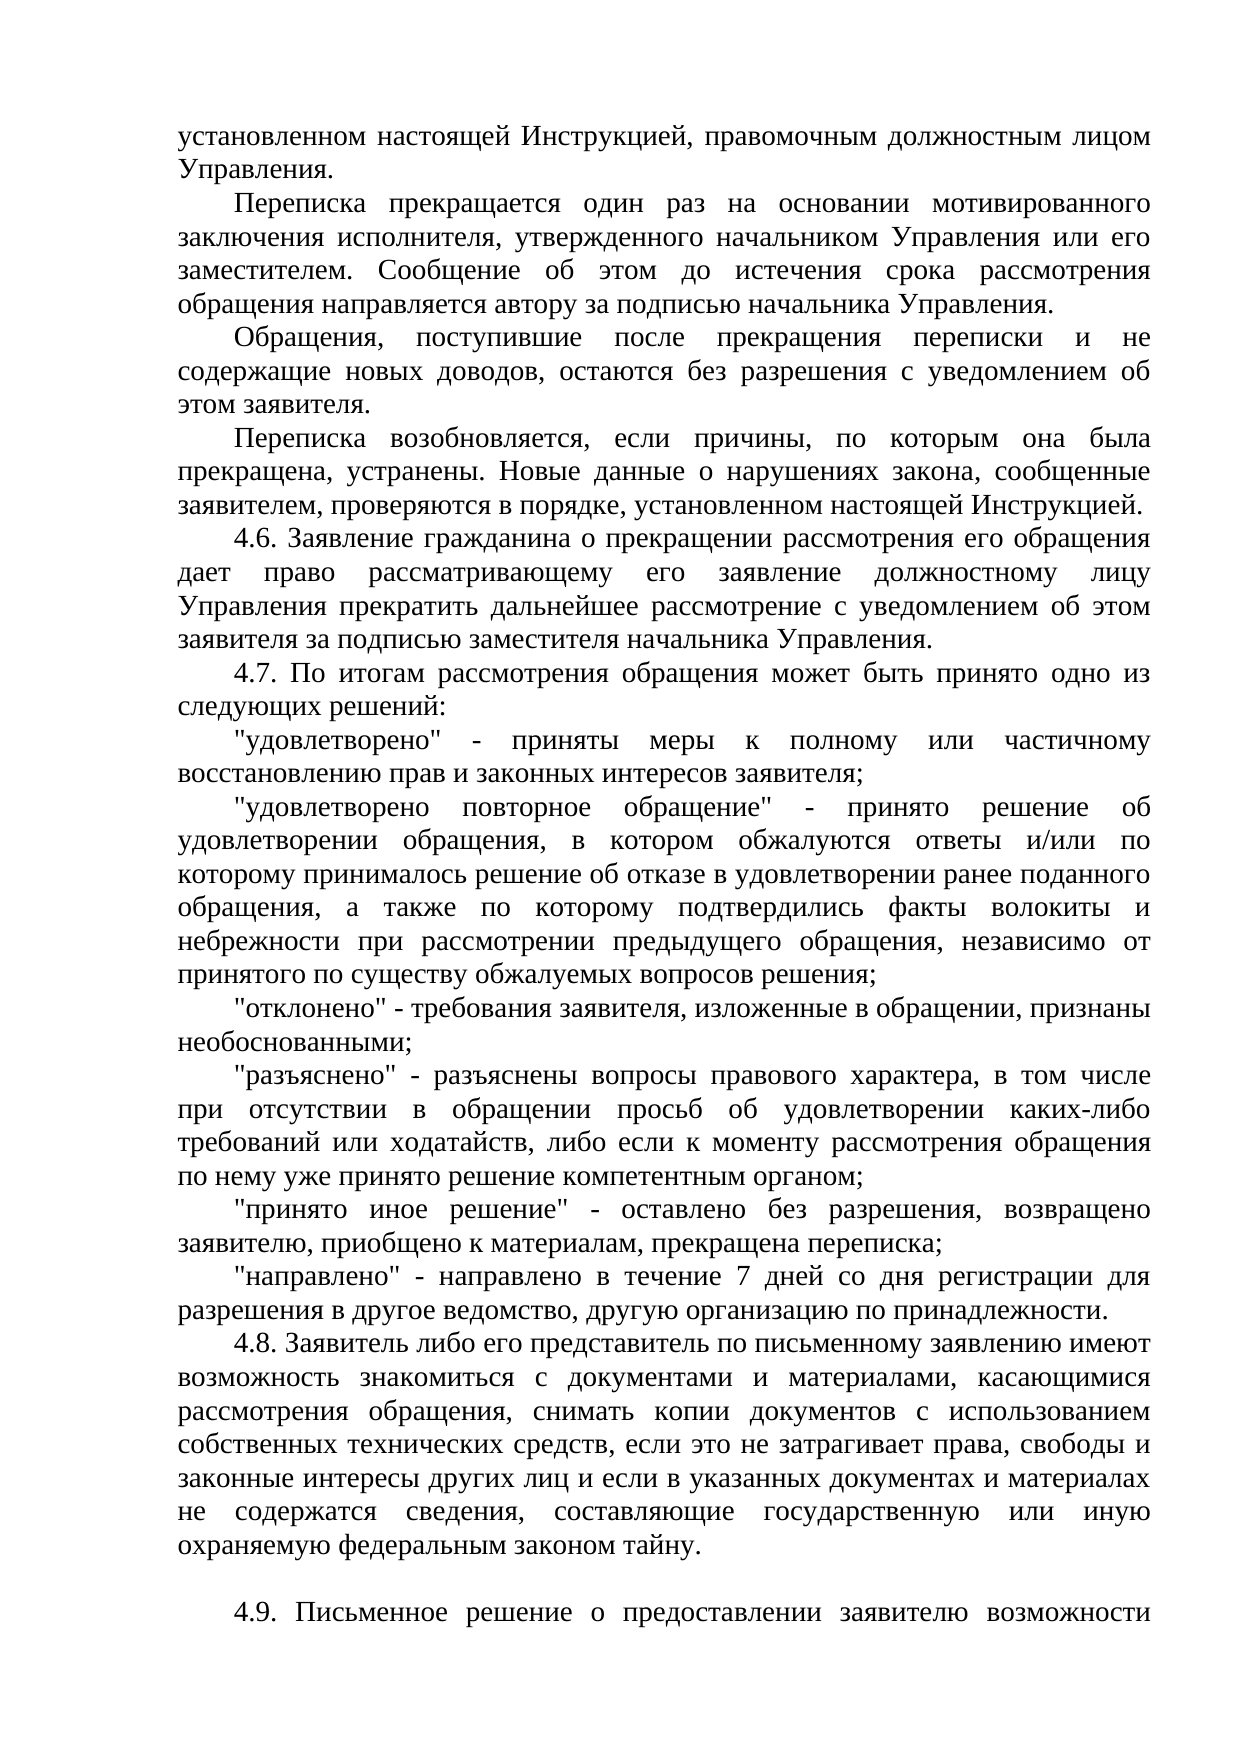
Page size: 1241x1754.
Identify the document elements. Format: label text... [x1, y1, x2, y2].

text Переписка возобновляется, если причины, по которым она была прекращена, устранены. Новые данные о нарушениях закона, сообщенные заявителем, проверяются в порядке, установленном настоящей Инструкцией. [177, 420, 1152, 521]
text Переписка прекращается один раз на основании мотивированного заключения исполнителя, утвержденного начальником Управления или его заместителем. Сообщение об этом до истечения срока рассмотрения обращения направляется автору за подписью начальника Управления. [177, 185, 1152, 319]
text 4.8. Заявитель либо его представитель по письменному заявлению имеют возможность знакомиться с документами и материалами, касающимися рассмотрения обращения, снимать копии документов с использованием собственных технических средств, если это не затрагивает права, свободы и законные интересы других лиц и если в указанных документах и материалах не содержатся сведения, составляющие государственную или иную охраняемую федеральным законом тайну. [177, 1326, 1152, 1560]
text "удовлетворено повторное обращение" - принято решение об удовлетворении обращения, в котором обжалуются ответы и/или по которому принималось решение об отказе в удовлетворении ранее поданного обращения, а также по которому подтвердились факты волокиты и небрежности при рассмотрении предыдущего обращения, независимо от принятого по существу обжалуемых вопросов решения; [177, 789, 1152, 990]
text "отклонено" - требования заявителя, изложенные в обращении, признаны необоснованными; [177, 990, 1152, 1057]
text 4.7. По итогам рассмотрения обращения может быть принято одно из следующих решений: [177, 655, 1152, 722]
text 4.6. Заявление гражданина о прекращении рассмотрения его обращения дает право рассматривающему его заявление должностному лицу Управления прекратить дальнейшее рассмотрение с уведомлением об этом заявителя за подписью заместителя начальника Управления. [177, 521, 1152, 655]
text Обращения, поступившие после прекращения переписки и не содержащие новых доводов, остаются без разрешения с уведомлением об этом заявителя. [177, 319, 1152, 420]
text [177, 118, 1152, 185]
text "разъяснено" - разъяснены вопросы правового характера, в том числе при отсутствии в обращении просьб об удовлетворении каких-либо требований или ходатайств, либо если к моменту рассмотрения обращения по нему уже принято решение компетентным органом; [177, 1057, 1152, 1191]
text "удовлетворено" - приняты меры к полному или частичному восстановлению прав и законных интересов заявителя; [177, 722, 1152, 789]
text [177, 1594, 1152, 1627]
text "направлено" - направлено в течение 7 дней со дня регистрации для разрешения в другое ведомство, другую организацию по принадлежности. [177, 1258, 1152, 1326]
text "принято иное решение" - оставлено без разрешения, возвращено заявителю, приобщено к материалам, прекращена переписка; [177, 1191, 1152, 1258]
